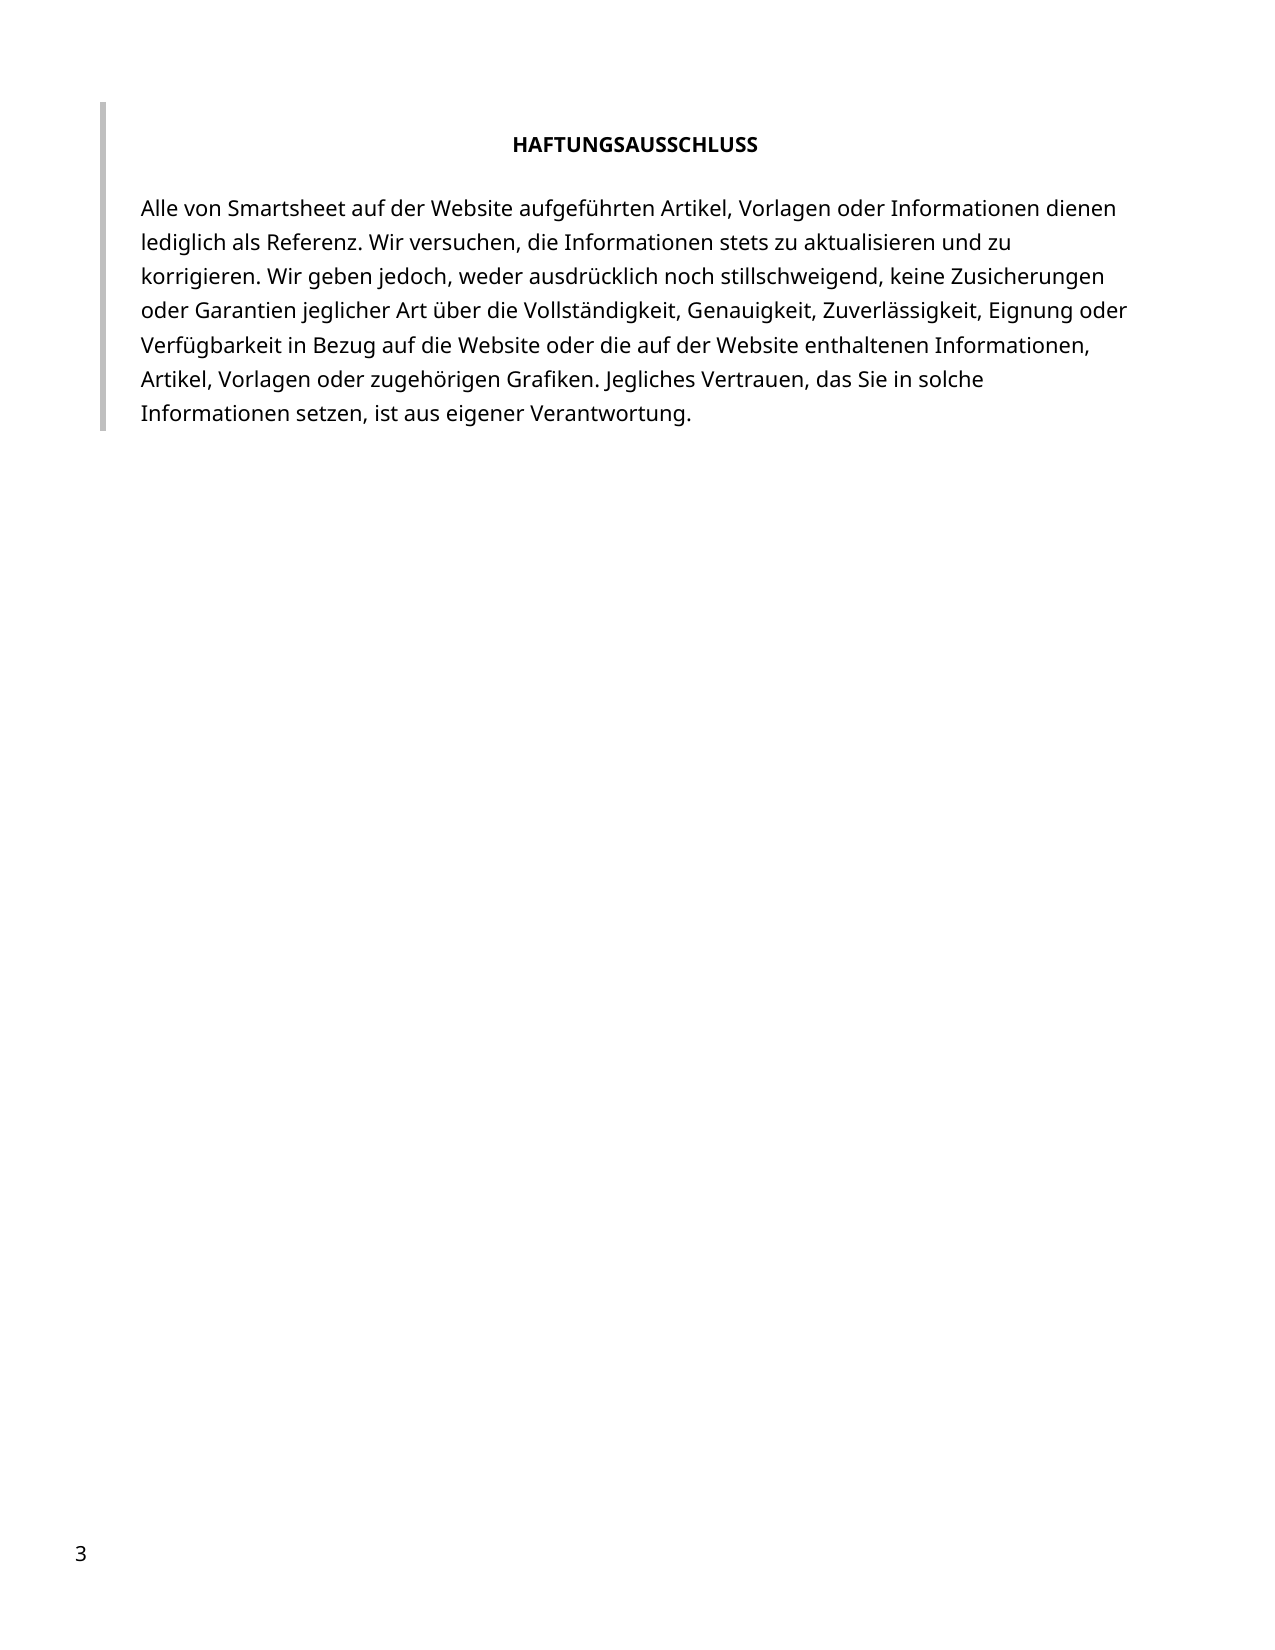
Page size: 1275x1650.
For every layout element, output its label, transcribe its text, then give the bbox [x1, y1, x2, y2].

table_header HAFTUNGSAUSSCHLUSS Alle von Smartsheet auf der Website aufgeführten Artikel, Vorlagen oder Informationen dienen lediglich als Referenz. Wir versuchen, die Informationen stets zu aktualisieren und zu korrigieren. Wir geben jedoch, weder ausdrücklich noch stillschweigend, keine Zusicherungen oder Garantien jeglicher Art über die Vollständigkeit, Genauigkeit, Zuverlässigkeit, Eignung oder Verfügbarkeit in Bezug auf die Website oder die auf der Website enthaltenen Informationen, Artikel, Vorlagen oder zugehörigen Grafiken. Jegliches Vertrauen, das Sie in solche Informationen setzen, ist aus eigener Verantwortung. [106, 102, 1141, 431]
